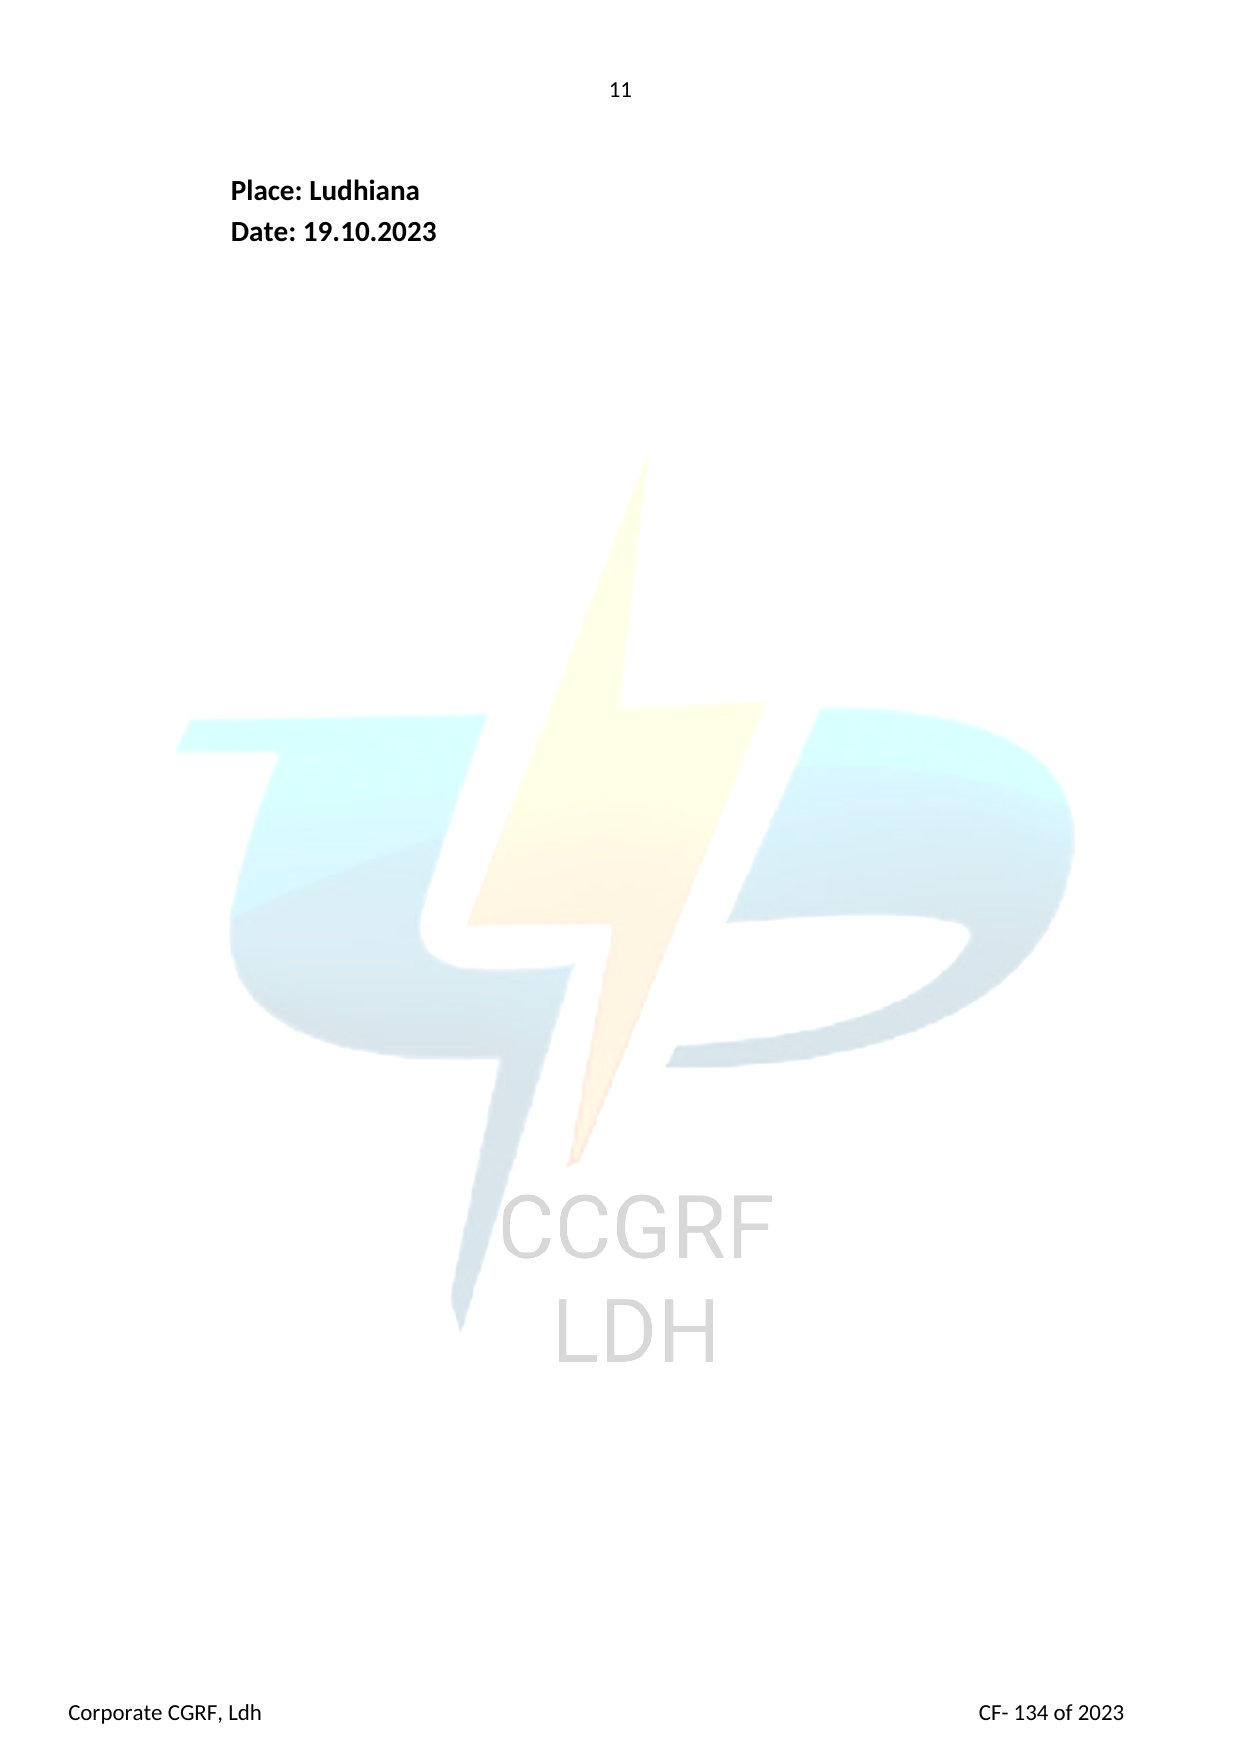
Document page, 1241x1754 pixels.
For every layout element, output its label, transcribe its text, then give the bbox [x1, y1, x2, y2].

text Date: 19.10.2023 [231, 213, 1131, 248]
text Place: Ludhiana [231, 172, 1131, 208]
